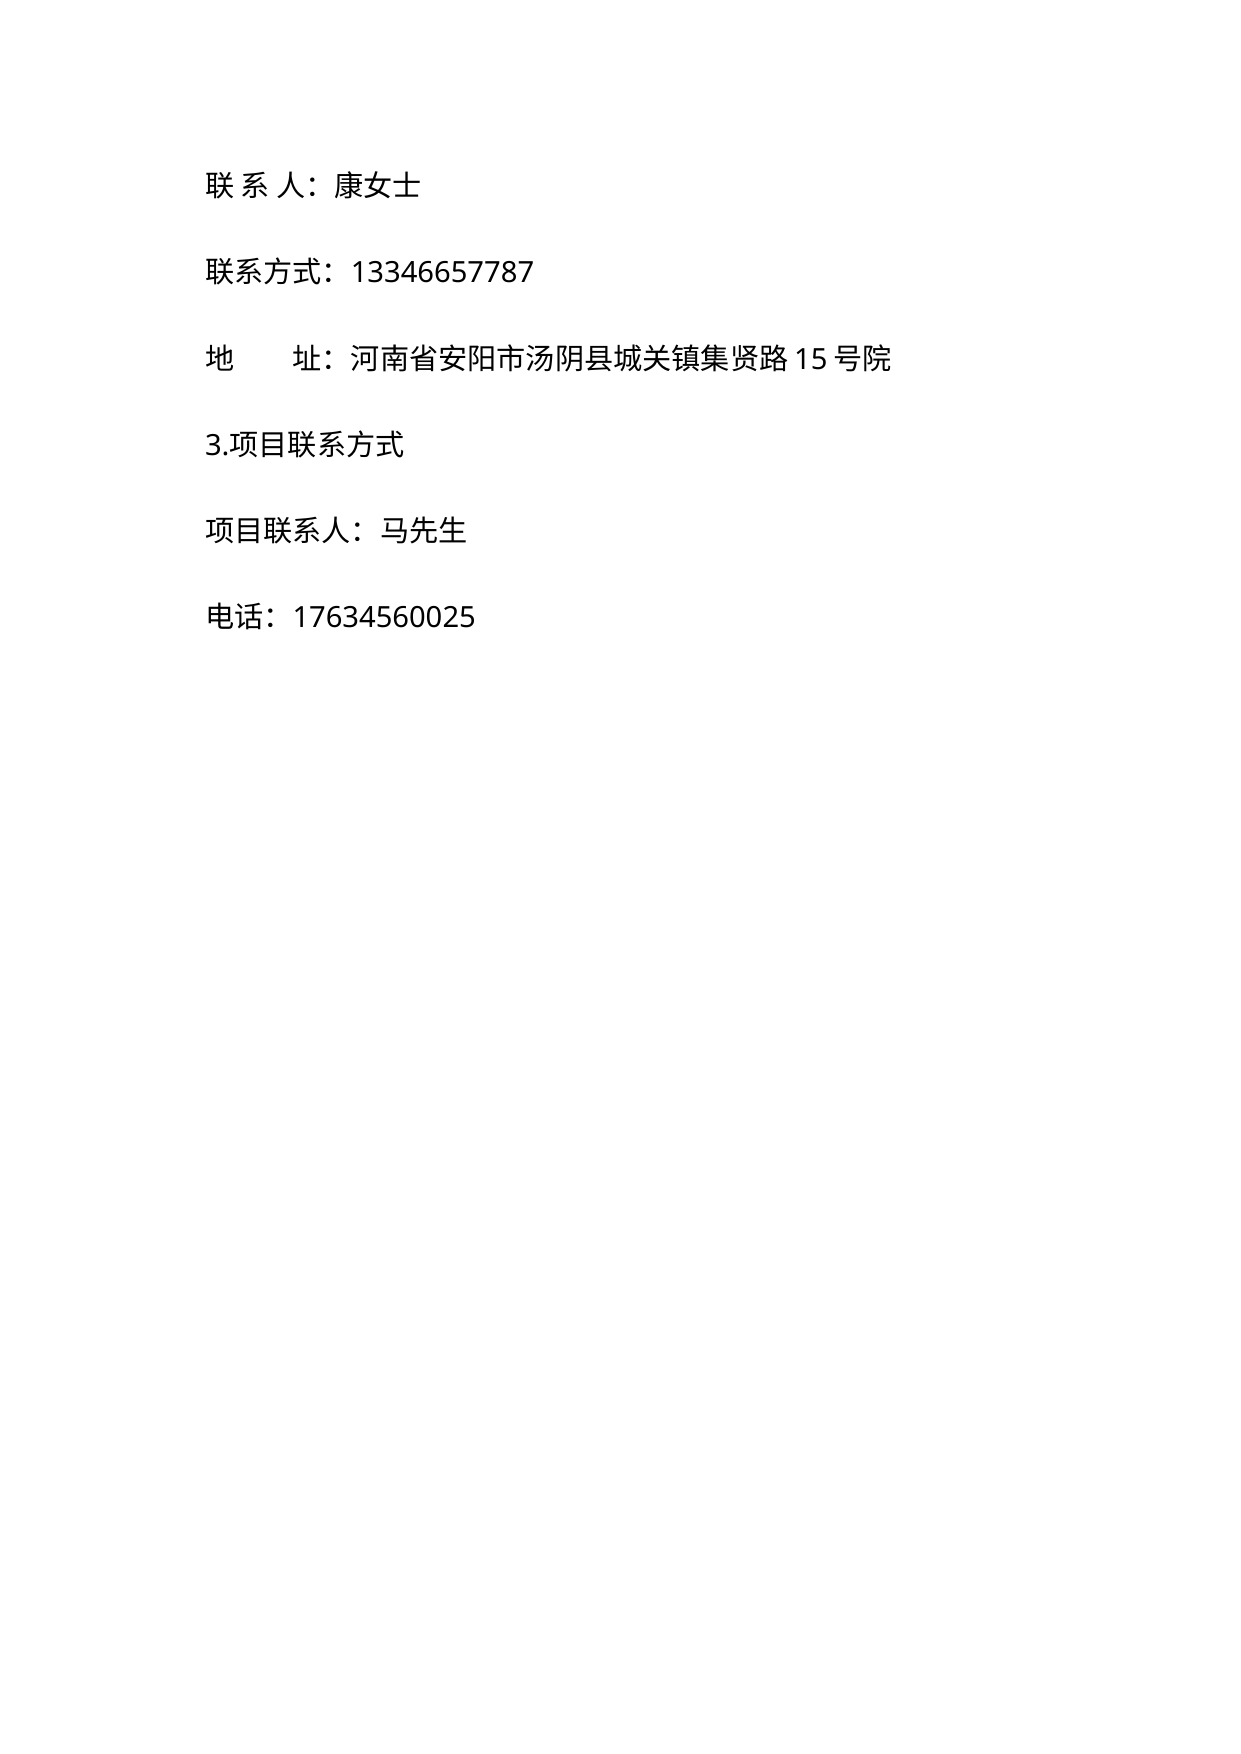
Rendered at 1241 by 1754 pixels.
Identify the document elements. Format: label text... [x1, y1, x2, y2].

text 电话：17634560025 [146, 582, 1111, 647]
text 项目联系人：马先生 [146, 496, 1111, 561]
text 地 址：河南省安阳市汤阴县城关镇集贤路15号院 [146, 324, 1111, 389]
text 联 系 人：康女士 [146, 152, 1111, 217]
text 3.项目联系方式 [146, 410, 1111, 475]
text 联系方式：13346657787 [146, 238, 1111, 303]
